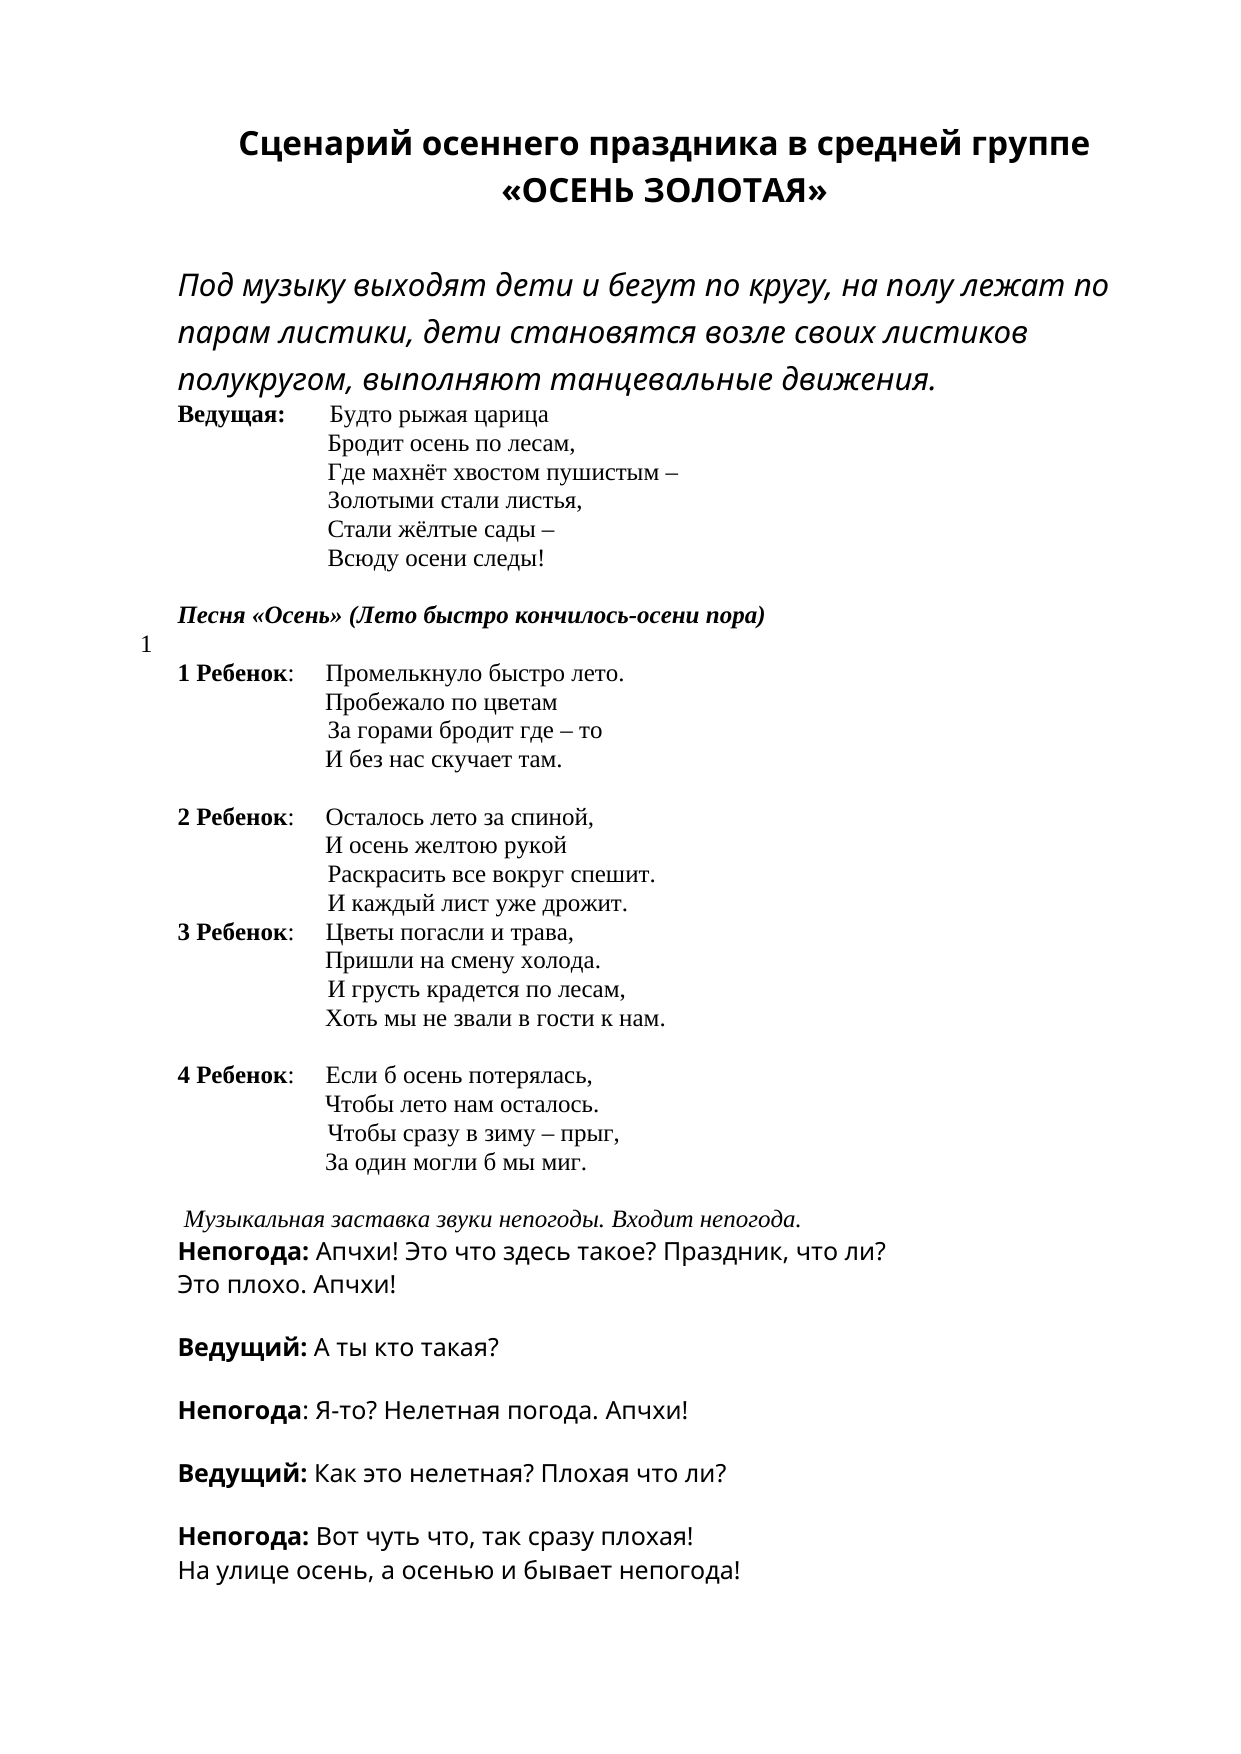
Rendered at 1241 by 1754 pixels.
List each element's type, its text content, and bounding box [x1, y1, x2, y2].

text Чтобы лето нам осталось. [251, 1089, 1152, 1118]
text Ведущий: Как это нелетная? Плохая что ли? [177, 1427, 1152, 1490]
text 3 Ребенок: Цветы погасли и трава, [177, 917, 1152, 946]
text 1 [140, 629, 1152, 658]
text Ведущий: А ты кто такая? [177, 1301, 1152, 1364]
text Пробежало по цветам [251, 687, 1152, 716]
text Раскрасить все вокруг спешит. [177, 859, 1152, 888]
text Ведущая: Будто рыжая царица [177, 399, 1152, 428]
text Где махнёт хвостом пушистым – [177, 457, 1152, 486]
text Всюду осени следы! [177, 543, 1152, 572]
text Непогода: Вот чуть что, так сразу плохая! На улице осень, а осенью и бывает непогода! [177, 1490, 1152, 1587]
text Непогода: Я-то? Нелетная погода. Апчхи! [177, 1364, 1152, 1427]
text 2 Ребенок: Осталось лето за спиной, [177, 802, 1152, 831]
text Под музыку выходят дети и бегут по кругу, на полу лежат по парам листики, дети становятся возле своих листиков полукругом, выполняют танцевальные движения. [177, 259, 1152, 399]
text 4 Ребенок: Если б осень потерялась, [177, 1061, 1152, 1089]
text Пришли на смену холода. [251, 946, 1152, 974]
text Чтобы сразу в зиму – прыг, [177, 1118, 1152, 1147]
text Золотыми стали листья, [177, 486, 1152, 514]
text 1 Ребенок: Промелькнуло быстро лето. [177, 658, 1152, 687]
text И грусть крадется по лесам, [177, 974, 1152, 1003]
text За горами бродит где – то [177, 716, 1152, 744]
text И каждый лист уже дрожит. [177, 888, 1152, 917]
text «ОСЕНЬ ЗОЛОТАЯ» [177, 165, 1152, 212]
text Музыкальная заставка звуки непогоды. Входит непогода. Непогода: Апчхи! Это что здесь такое? Праздник, что ли? Это плохо. Апчхи! [177, 1204, 1152, 1301]
text Сценарий осеннего праздника в средней группе [177, 118, 1152, 165]
text За один могли б мы миг. [251, 1147, 1152, 1176]
text Стали жёлтые сады – [177, 514, 1152, 543]
text Хоть мы не звали в гости к нам. [251, 1003, 1152, 1032]
text И без нас скучает там. [325, 744, 1152, 773]
text Песня «Осень» (Лето быстро кончилось-осени пора) [177, 601, 1152, 629]
text Бродит осень по лесам, [177, 428, 1152, 457]
text И осень желтою рукой [251, 831, 1152, 859]
